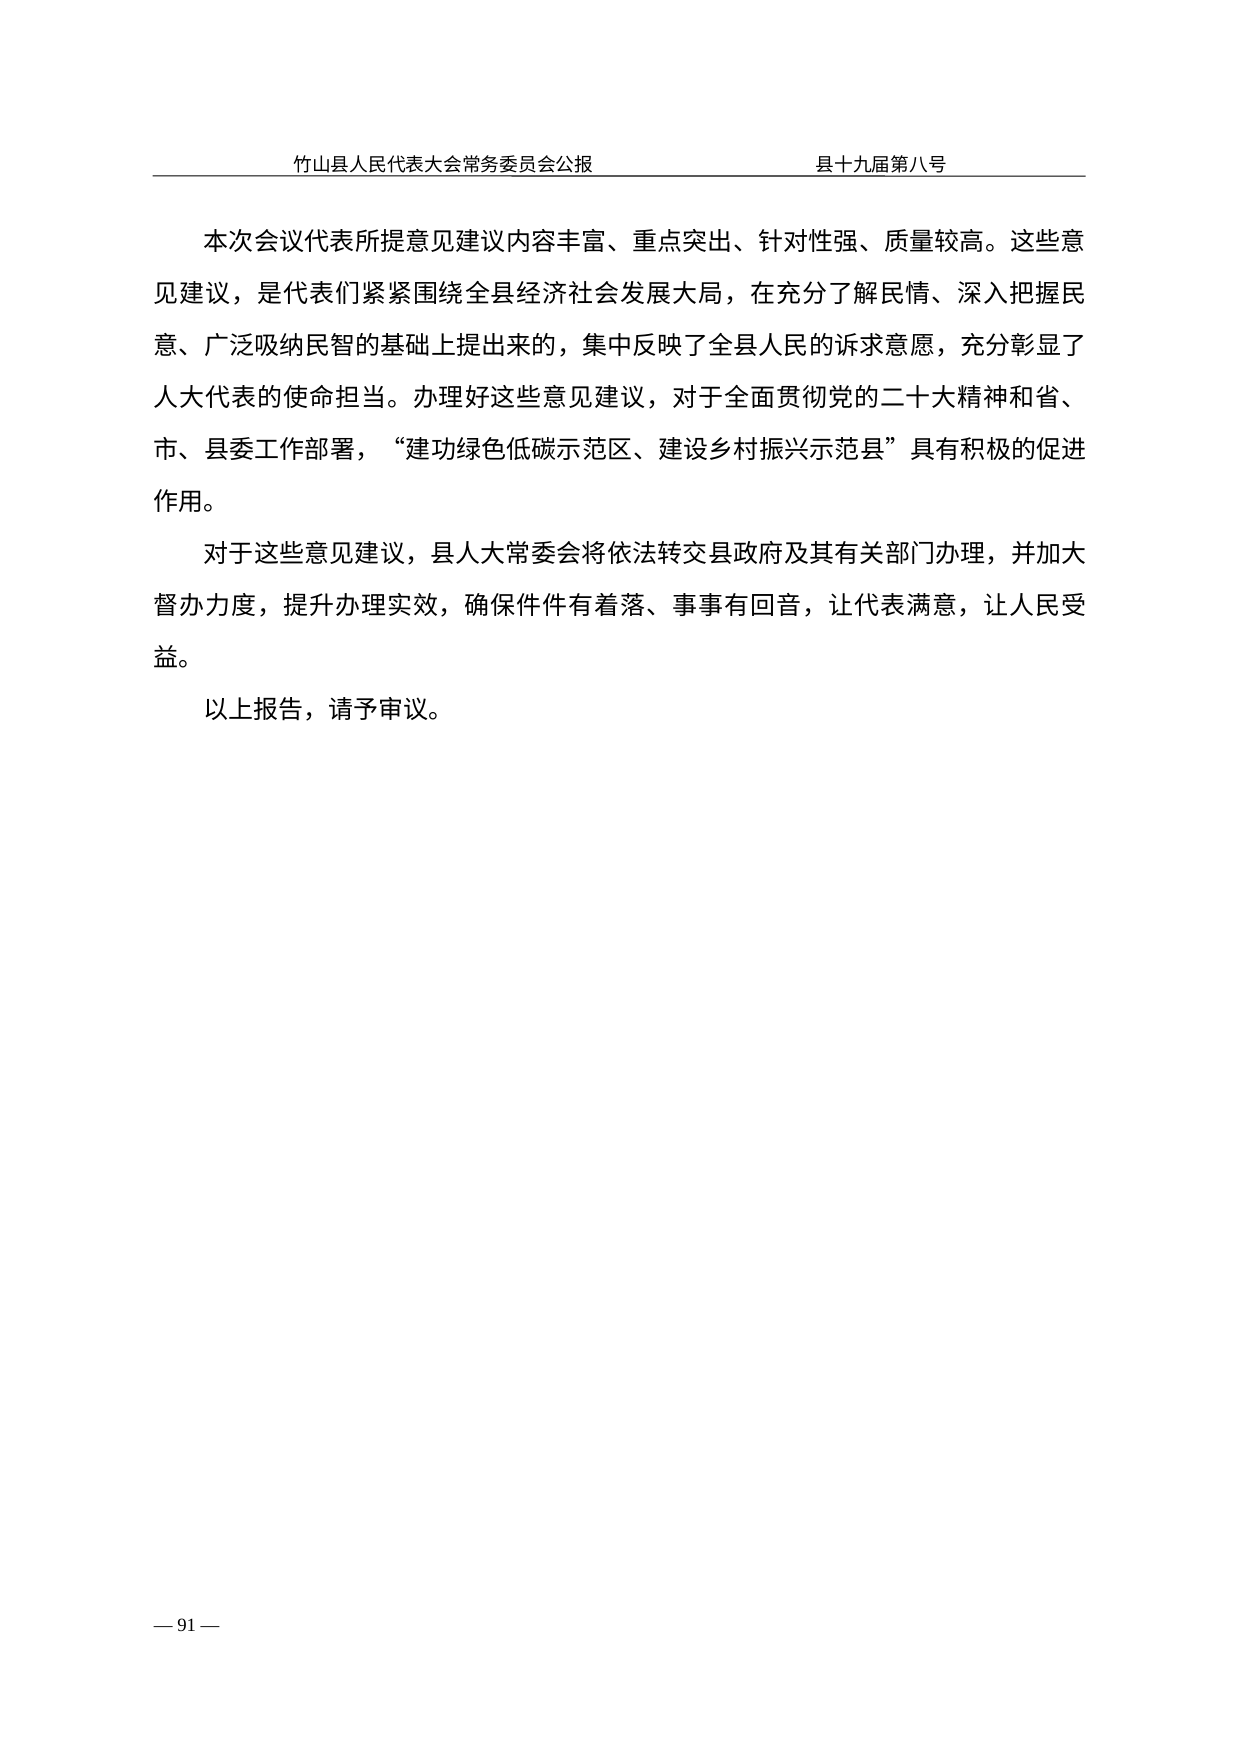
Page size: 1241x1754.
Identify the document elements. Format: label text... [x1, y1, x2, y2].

text 本次会议代表所提意见建议内容丰富、重点突出、针对性强、质量较高。这些意见建议，是代表们紧紧围绕全县经济社会发展大局，在充分了解民情、深入把握民意、广泛吸纳民智的基础上提出来的，集中反映了全县人民的诉求意愿，充分彰显了人大代表的使命担当。办理好这些意见建议，对于全面贯彻党的二十大精神和省、市、县委工作部署，“建功绿色低碳示范区、建设乡村振兴示范县”具有积极的促进作用。 [153, 208, 1087, 521]
text 对于这些意见建议，县人大常委会将依法转交县政府及其有关部门办理，并加大督办力度，提升办理实效，确保件件有着落、事事有回音，让代表满意，让人民受益。 [153, 521, 1087, 677]
text 以上报告，请予审议。 [153, 677, 1087, 729]
